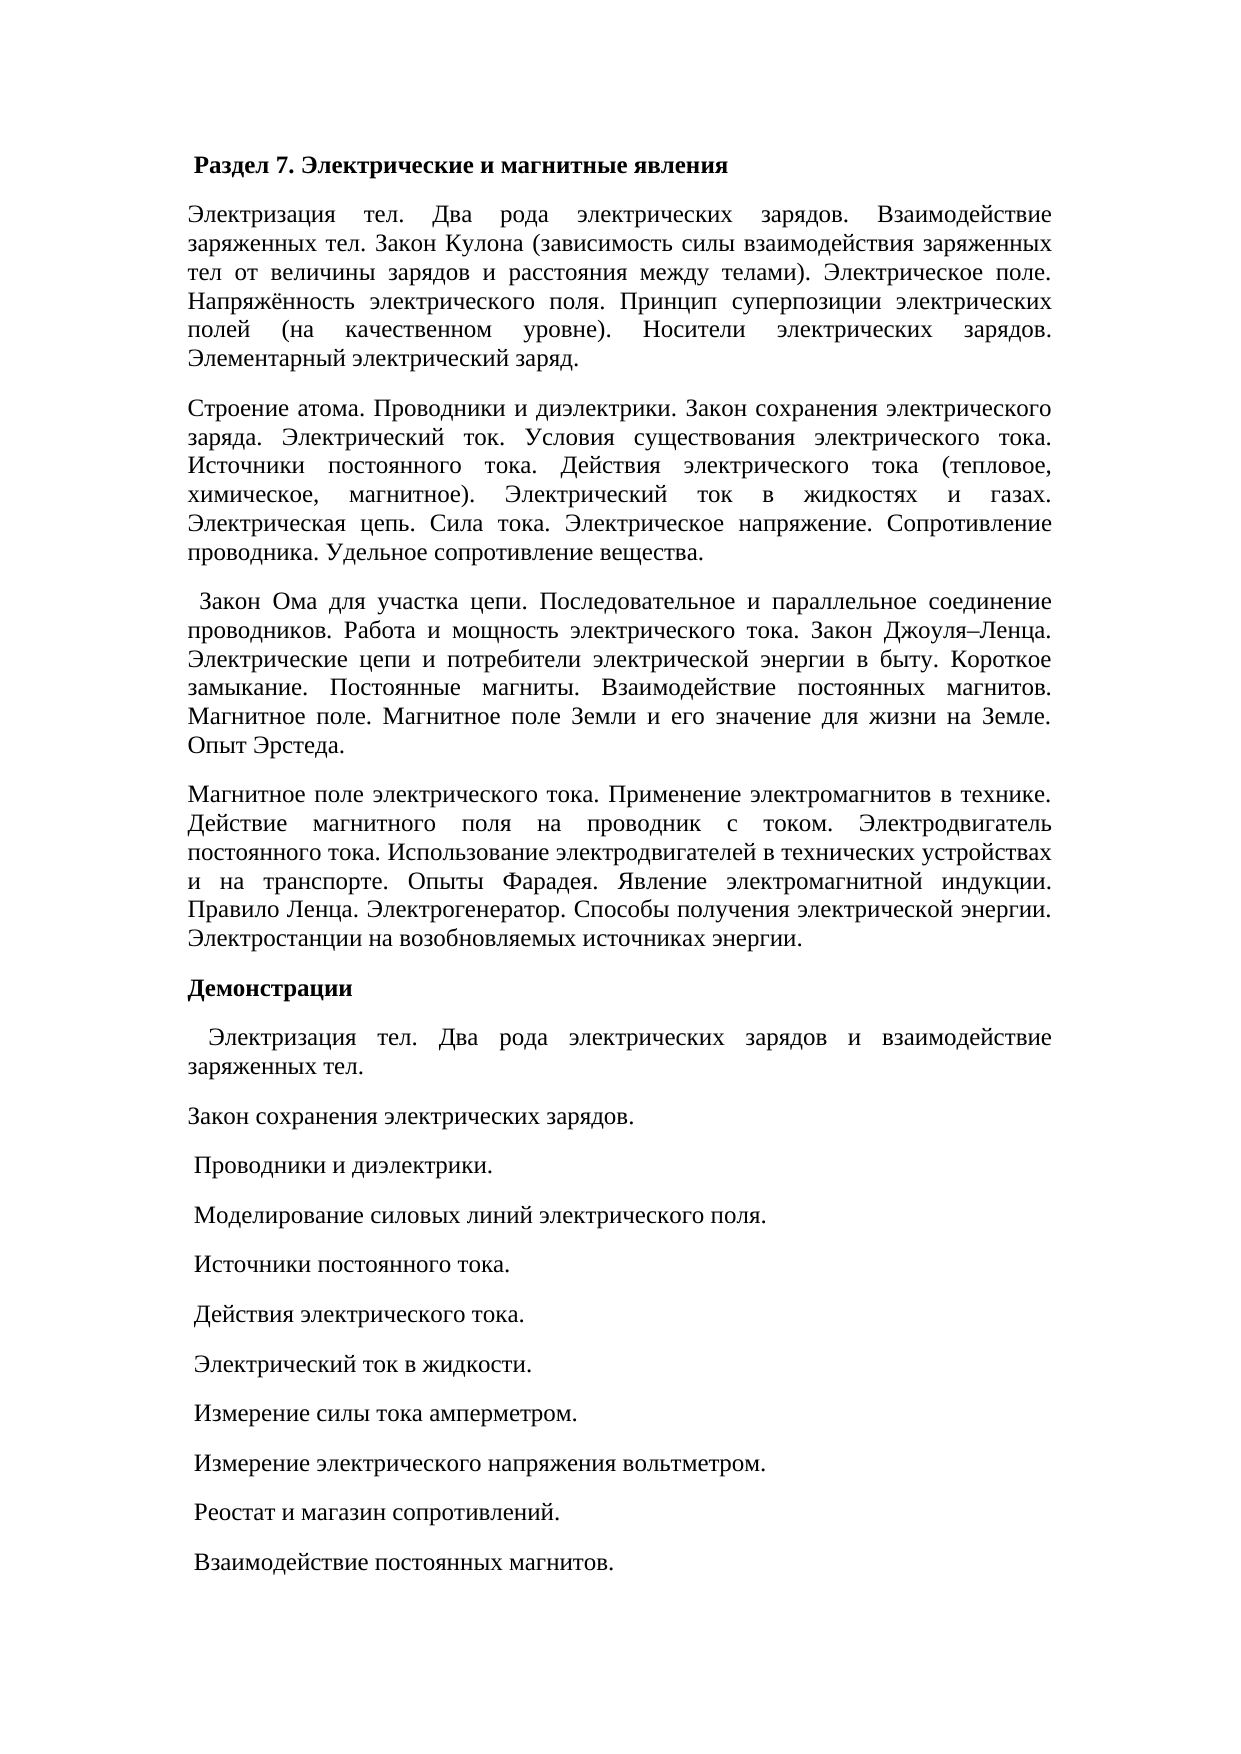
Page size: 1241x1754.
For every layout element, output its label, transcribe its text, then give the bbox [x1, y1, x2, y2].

text Строение атома. Проводники и диэлектрики. Закон сохранения электрического заряда. Электрический ток. Условия существования электрического тока. Источники постоянного тока. Действия электрического тока (тепловое, химическое, магнитное). Электрический ток в жидкостях и газах. Электрическая цепь. Сила тока. Электрическое напряжение. Сопротивление проводника. Удельное сопротивление вещества. [187, 393, 1053, 565]
text Раздел 7. Электрические и магнитные явления [187, 150, 1053, 179]
text Демонстрации [187, 973, 1053, 1002]
text Магнитное поле электрического тока. Применение электромагнитов в технике. Действие магнитного поля на проводник с током. Электродвигатель постоянного тока. Использование электродвигателей в технических устройствах и на транспорте. Опыты Фарадея. Явление электромагнитной индукции. Правило Ленца. Электрогенератор. Способы получения электрической энергии. Электростанции на возобновляемых источниках энергии. [187, 779, 1053, 952]
text Электризация тел. Два рода электрических зарядов. Взаимодействие заряженных тел. Закон Кулона (зависимость силы взаимодействия заряженных тел от величины зарядов и расстояния между телами). Электрическое поле. Напряжённость электрического поля. Принцип суперпозиции электрических полей (на качественном уровне). Носители электрических зарядов. Элементарный электрический заряд. [187, 199, 1053, 372]
text Закон Ома для участка цепи. Последовательное и параллельное соединение проводников. Работа и мощность электрического тока. Закон Джоуля–Ленца. Электрические цепи и потребители электрической энергии в быту. Короткое замыкание. Постоянные магниты. Взаимодействие постоянных магнитов. Магнитное поле. Магнитное поле Земли и его значение для жизни на Земле. Опыт Эрстеда. [187, 586, 1053, 759]
text Электризация тел. Два рода электрических зарядов и взаимодействие заряженных тел. [187, 1022, 1053, 1080]
text Моделирование силовых линий электрического поля. [187, 1200, 1053, 1229]
text Действия электрического тока. [187, 1299, 1053, 1328]
text Проводники и диэлектрики. [187, 1150, 1053, 1179]
text Электрический ток в жидкости. [187, 1349, 1053, 1377]
text Измерение электрического напряжения вольтметром. [187, 1448, 1053, 1477]
text Закон сохранения электрических зарядов. [187, 1101, 1053, 1129]
text Источники постоянного тока. [187, 1249, 1053, 1278]
text Измерение силы тока амперметром. [187, 1398, 1053, 1427]
text Взаимодействие постоянных магнитов. [187, 1547, 1053, 1576]
text Реостат и магазин сопротивлений. [187, 1497, 1053, 1526]
